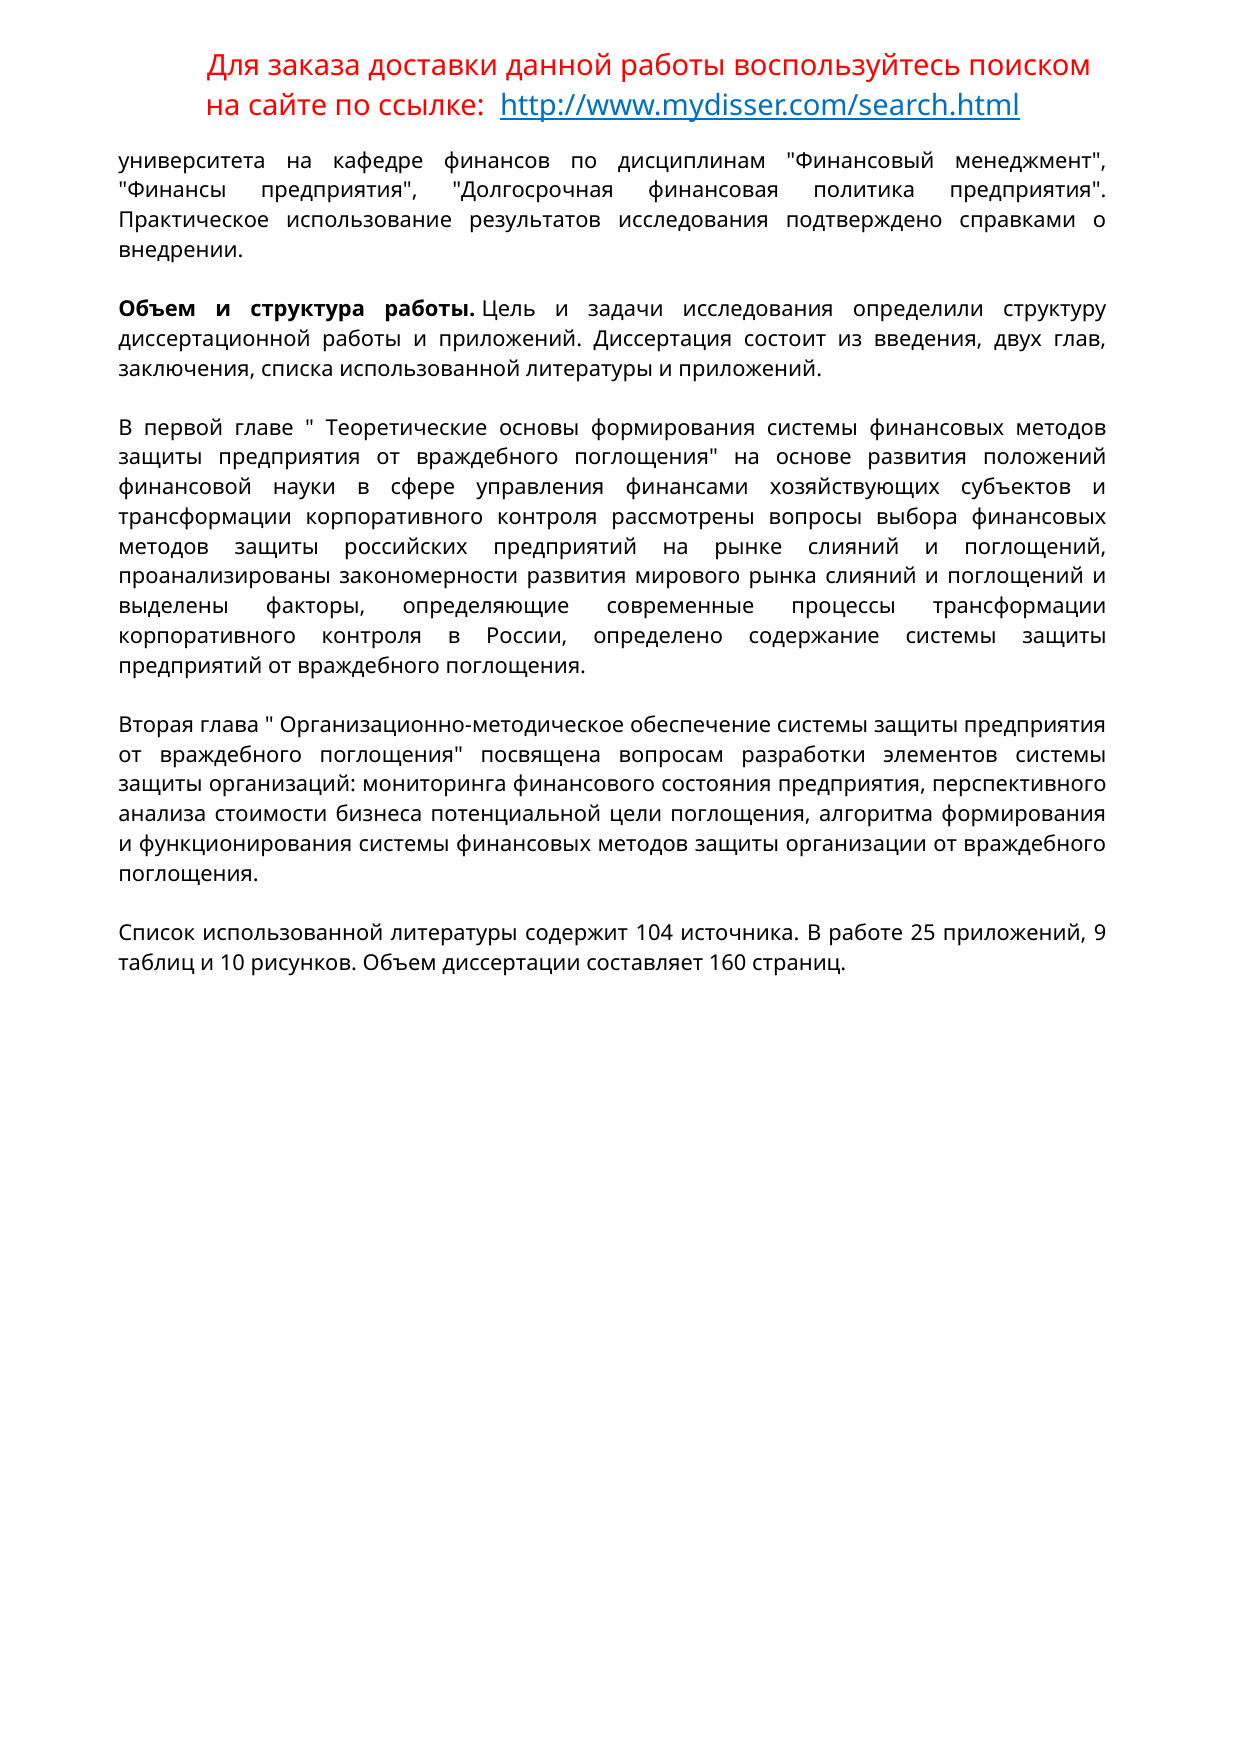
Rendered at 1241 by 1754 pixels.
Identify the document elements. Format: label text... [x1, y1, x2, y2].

text Вторая глава " Организационно-методическое обеспечение системы защиты предприятия от враждебного поглощения" посвящена вопросам разработки элементов системы защиты организаций: мониторинга финансового состояния предприятия, перспективного анализа стоимости бизнеса потенциальной цели поглощения, алгоритма формирования и функционирования системы финансовых методов защиты организации от враждебного поглощения. [118, 709, 1107, 887]
text Объем и структура работы. Цель и задачи исследования определили структуру диссертационной работы и приложений. Диссертация состоит из введения, двух глав, заключения, списка использованной литературы и приложений. [118, 293, 1107, 382]
text Список использованной литературы содержит 104 источника. В работе 25 приложений, 9 таблиц и 10 рисунков. Объем диссертации составляет 160 страниц. [118, 917, 1107, 976]
text В первой главе " Теоретические основы формирования системы финансовых методов защиты предприятия от враждебного поглощения" на основе развития положений финансовой науки в сфере управления финансами хозяйствующих субъектов и трансформации корпоративного контроля рассмотрены вопросы выбора финансовых методов защиты российских предприятий на рынке слияний и поглощений, проанализированы закономерности развития мирового рынка слияний и поглощений и выделены факторы, определяющие современные процессы трансформации корпоративного контроля в России, определено содержание системы защиты предприятий от враждебного поглощения. [118, 411, 1107, 679]
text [118, 144, 1107, 264]
